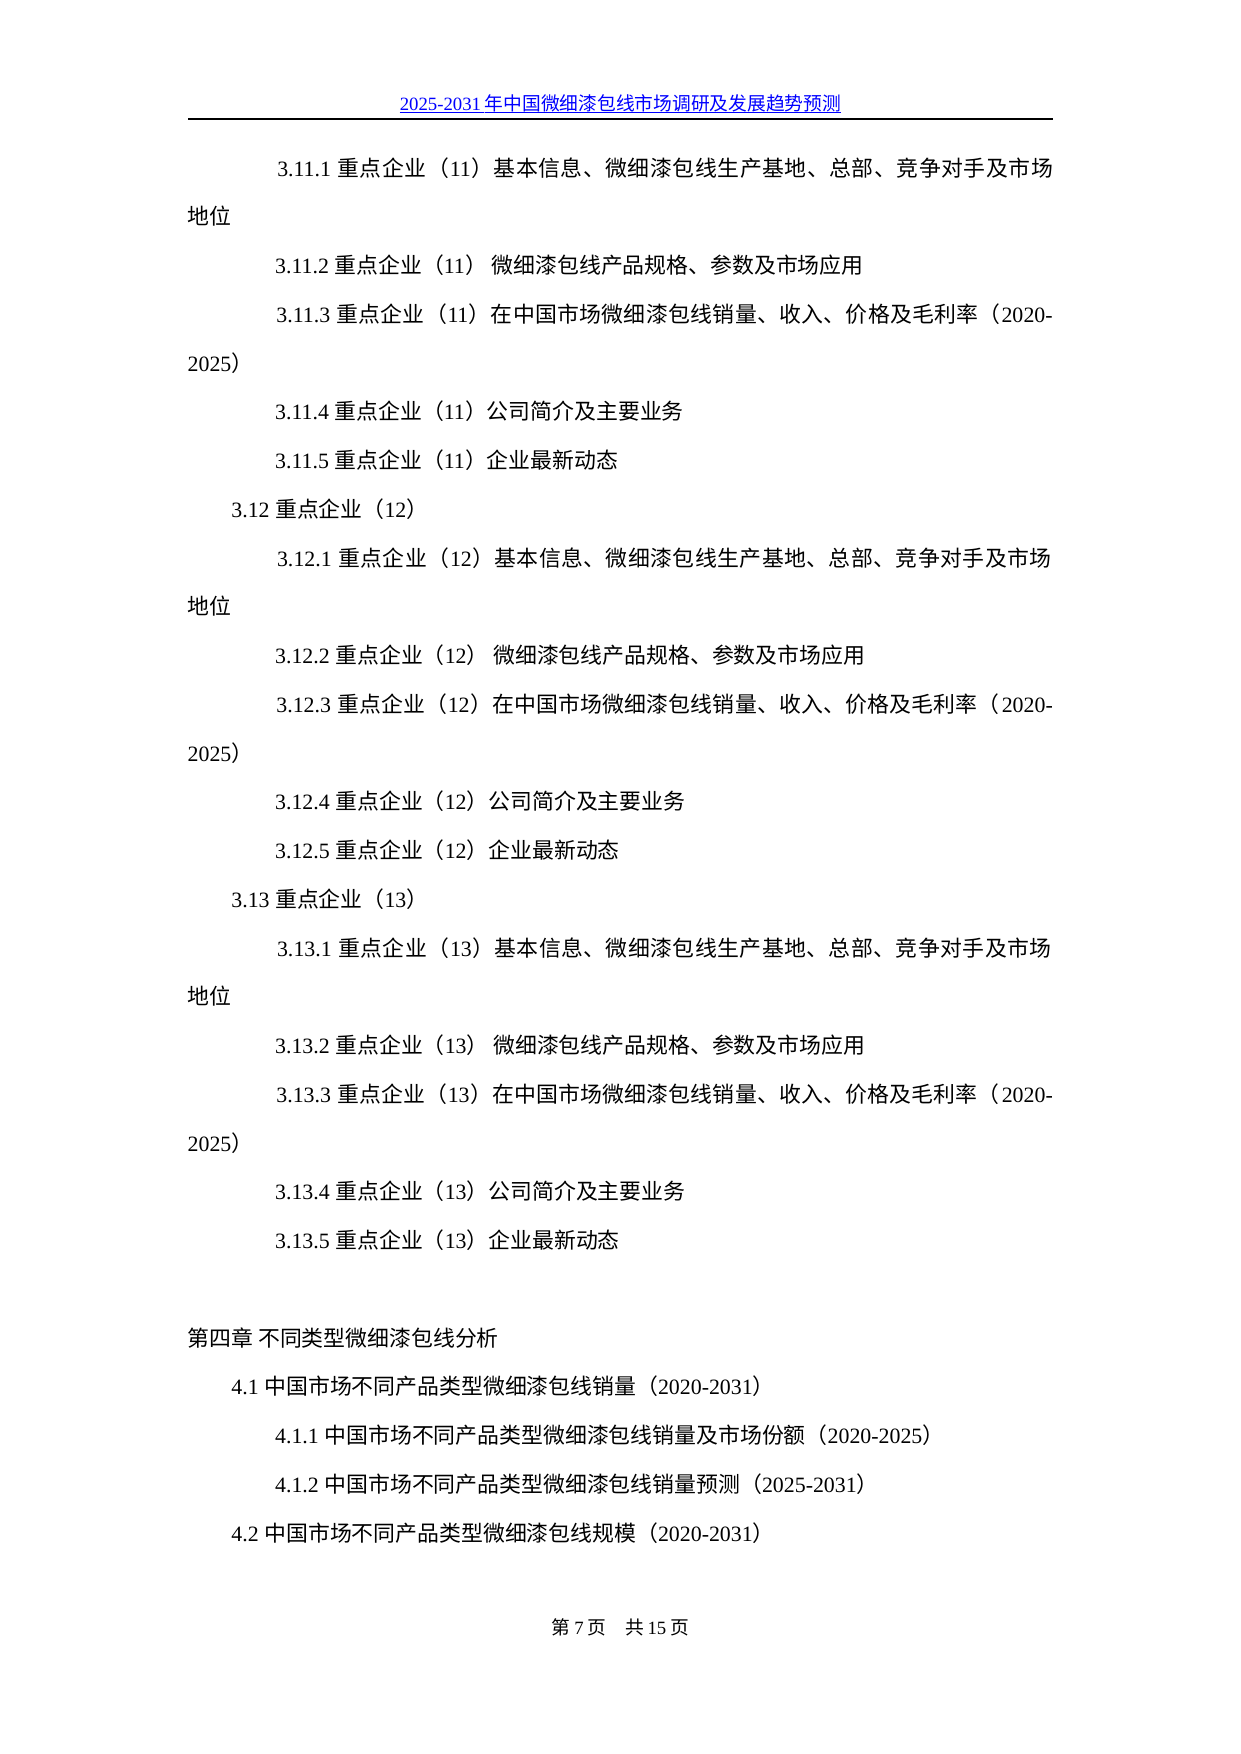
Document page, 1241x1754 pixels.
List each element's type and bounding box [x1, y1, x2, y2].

text [187, 150, 1053, 1548]
